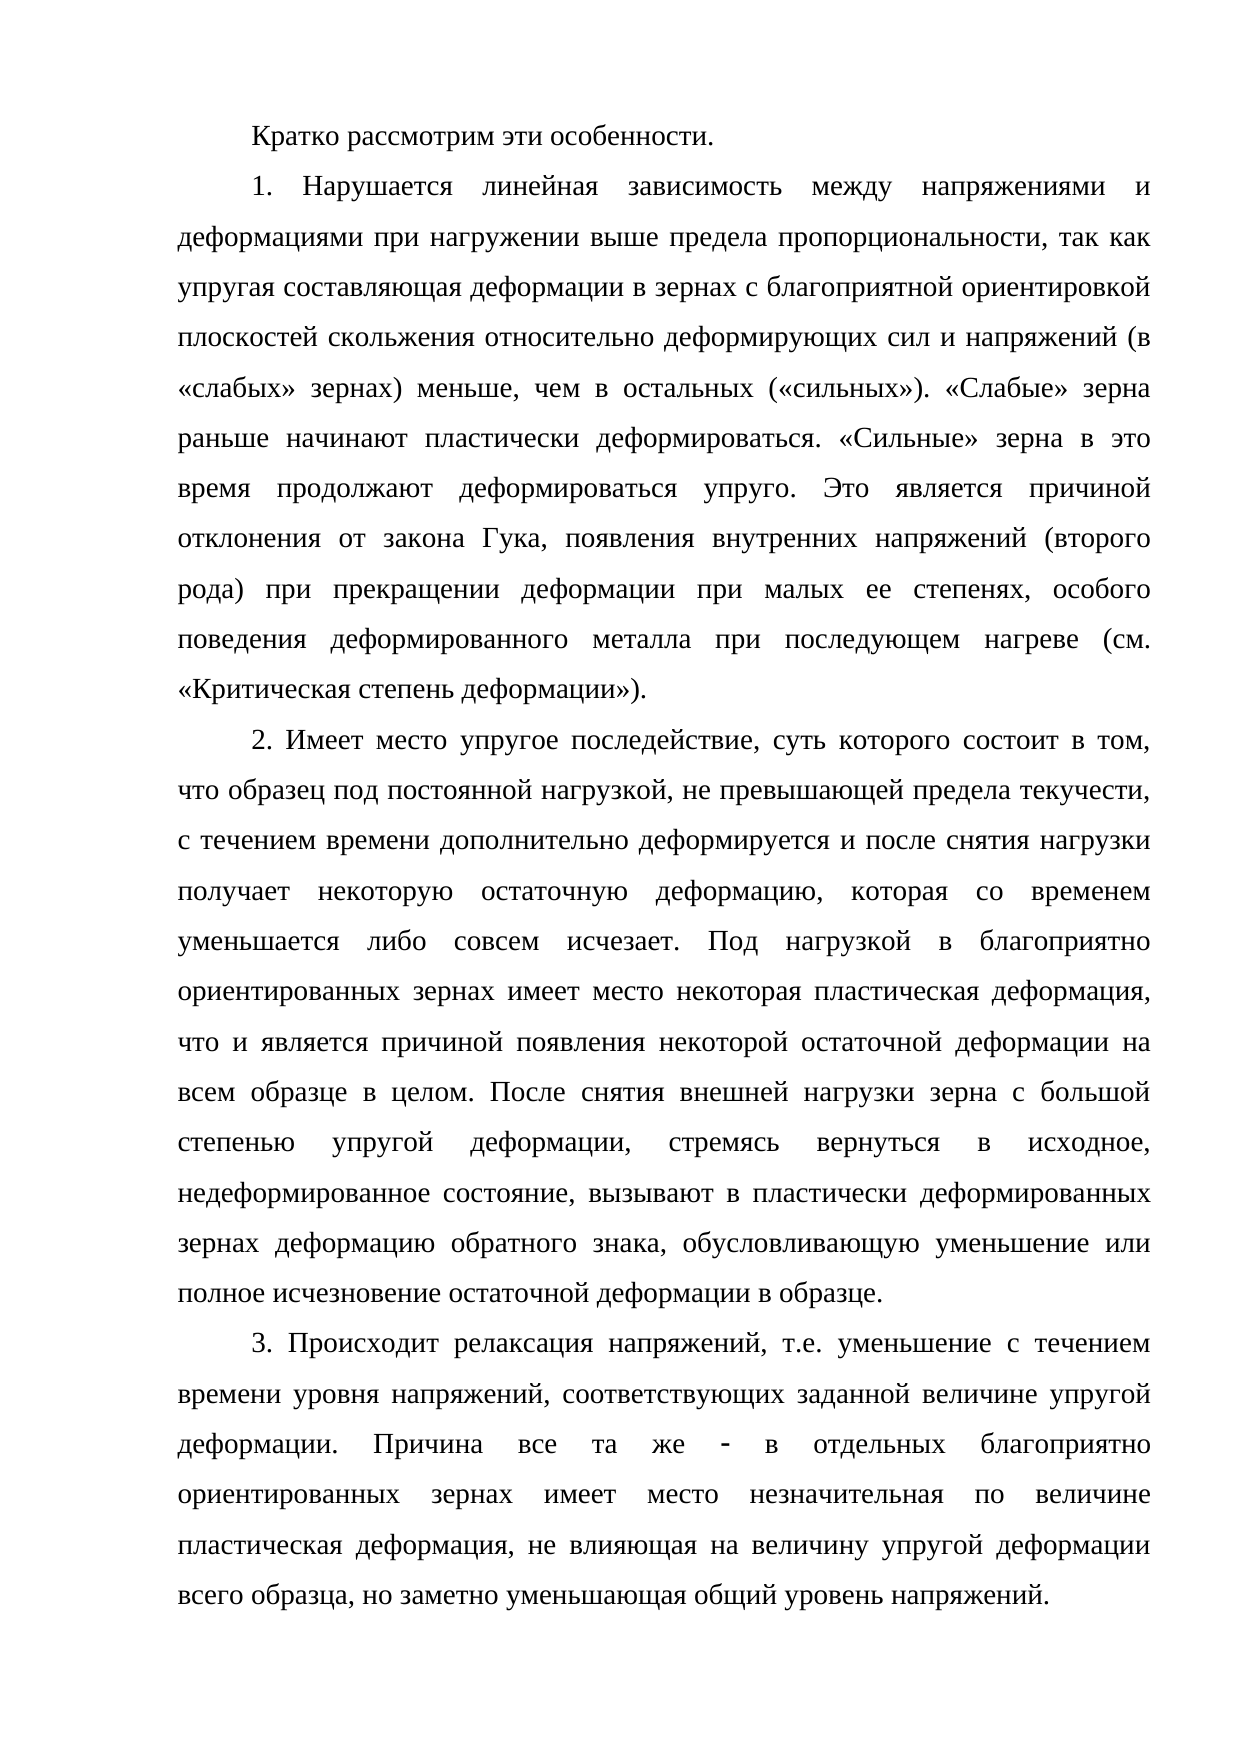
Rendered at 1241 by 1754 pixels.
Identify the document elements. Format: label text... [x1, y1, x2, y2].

text 3. Происходит релаксация напряжений, т.е. уменьшение с течением времени уровня напряжений, соответствующих заданной величине упругой деформации. Причина все та же в отдельных благоприятно ориентированных зернах имеет место незначительная по величине пластическая деформация, не влияющая на величину упругой деформации всего образца, но заметно уменьшающая общий уровень напряжений. [177, 1326, 1152, 1611]
text Кратко рассмотрим эти особенности. [177, 118, 1152, 152]
text 2. Имеет место упругое последействие, суть которого состоит в том, что образец под постоянной нагрузкой, не превышающей предела текучести, с течением времени дополнительно деформируется и после снятия нагрузки получает некоторую остаточную деформацию, которая со временем уменьшается либо совсем исчезает. Под нагрузкой в благоприятно ориентированных зернах имеет место некоторая пластическая деформация, что и является причиной появления некоторой остаточной деформации на всем образце в целом. После снятия внешней нагрузки зерна с большой степенью упругой деформации, стремясь вернуться в исходное, недеформированное состояние, вызывают в пластически деформированных зернах деформацию обратного знака, обусловливающую уменьшение или полное исчезновение остаточной деформации в образце. [177, 722, 1152, 1309]
text 1. Нарушается линейная зависимость между напряжениями и деформациями при нагружении выше предела пропорциональности, так как упругая составляющая деформации в зернах с благоприятной ориентировкой плоскостей скольжения относительно деформирующих сил и напряжений (в «слабых» зернах) меньше, чем в остальных («сильных»). «Слабые» зерна раньше начинают пластически деформироваться. «Сильные» зерна в это время продолжают деформироваться упруго. Это является причиной отклонения от закона Гука, появления внутренних напряжений (второго рода) при прекращении деформации при малых ее степенях, особого поведения деформированного металла при последующем нагреве (см. «Критическая степень деформации»). [177, 168, 1152, 705]
